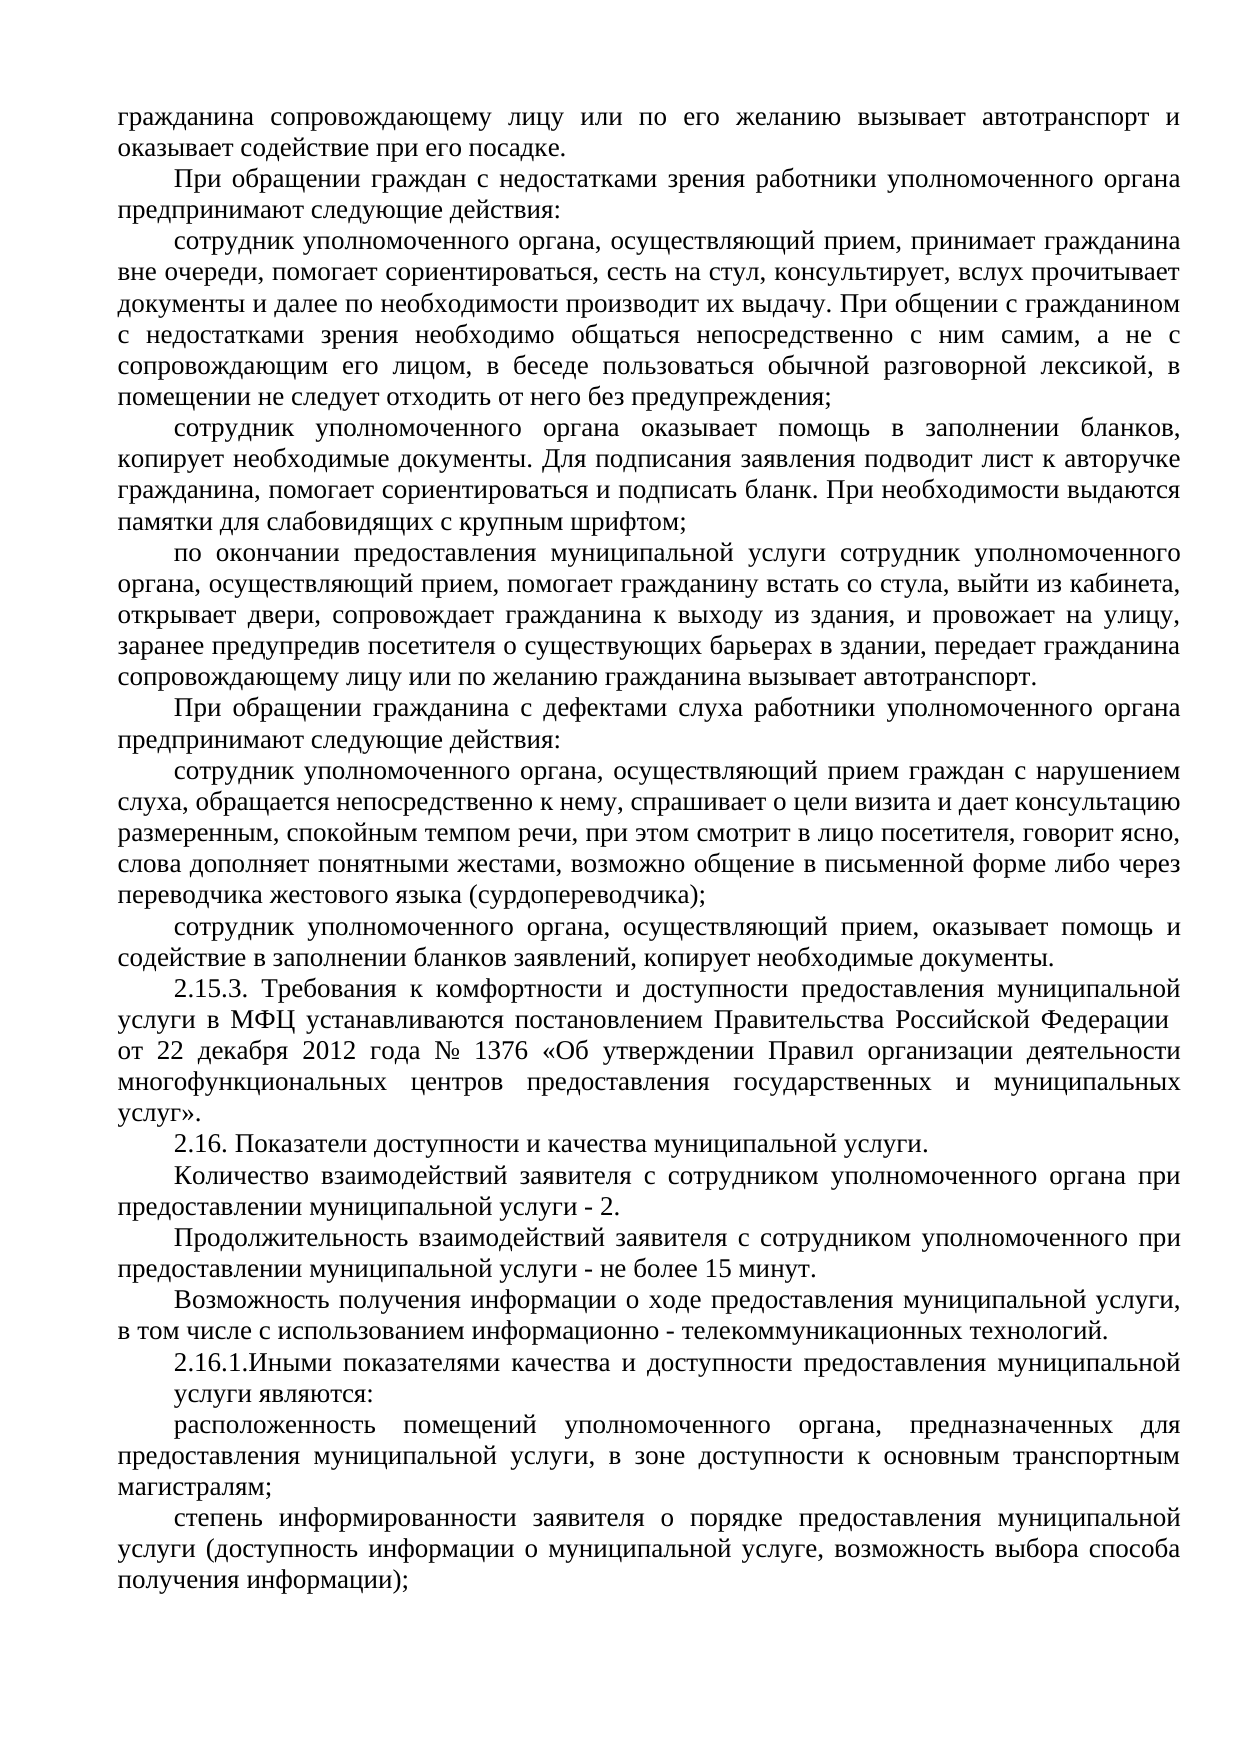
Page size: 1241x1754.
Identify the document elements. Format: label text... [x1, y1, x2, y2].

text степень информированности заявителя о порядке предоставления муниципальной услуги (доступность информации о муниципальной услуге, возможность выбора способа получения информации); [117, 1501, 1182, 1595]
text сотрудник уполномоченного органа, осуществляющий прием граждан с нарушением слуха, обращается непосредственно к нему, спрашивает о цели визита и дает консультацию размеренным, спокойным темпом речи, при этом смотрит в лицо посетителя, говорит ясно, слова дополняет понятными жестами, возможно общение в письменной форме либо через переводчика жестового языка (сурдопереводчика); [117, 754, 1182, 909]
text При обращении граждан с недостатками зрения работники уполномоченного органа предпринимают следующие действия: [117, 162, 1182, 224]
text 2.16. Показатели доступности и качества муниципальной услуги. [117, 1128, 1182, 1159]
text Количество взаимодействий заявителя с сотрудником уполномоченного органа при предоставлении муниципальной услуги - 2. [117, 1159, 1182, 1221]
text сотрудник уполномоченного органа, осуществляющий прием, принимает гражданина вне очереди, помогает сориентироваться, сесть на стул, консультирует, вслух прочитывает документы и далее по необходимости производит их выдачу. При общении с гражданином с недостатками зрения необходимо общаться непосредственно с ним самим, а не с сопровождающим его лицом, в беседе пользоваться обычной разговорной лексикой, в помещении не следует отходить от него без предупреждения; [117, 224, 1182, 411]
text 2.15.3. Требования к комфортности и доступности предоставления муниципальной услуги в МФЦ устанавливаются постановлением Правительства Российской Федерации от 22 декабря 2012 года № 1376 «Об утверждении Правил организации деятельности многофункциональных центров предоставления государственных и муниципальных услуг». [117, 972, 1182, 1128]
text расположенность помещений уполномоченного органа, предназначенных для предоставления муниципальной услуги, в зоне доступности к основным транспортным магистралям; [117, 1408, 1182, 1501]
text При обращении гражданина с дефектами слуха работники уполномоченного органа предпринимают следующие действия: [117, 692, 1182, 754]
text Продолжительность взаимодействий заявителя с сотрудником уполномоченного при предоставлении муниципальной услуги - не более 15 минут. [117, 1221, 1182, 1283]
text по окончании предоставления муниципальной услуги сотрудник уполномоченного органа, осуществляющий прием, помогает гражданину встать со стула, выйти из кабинета, открывает двери, сопровождает гражданина к выходу из здания, и провожает на улицу, заранее предупредив посетителя о существующих барьерах в здании, передает гражданина сопровождающему лицу или по желанию гражданина вызывает автотранспорт. [117, 536, 1182, 692]
text сотрудник уполномоченного органа оказывает помощь в заполнении бланков, копирует необходимые документы. Для подписания заявления подводит лист к авторучке гражданина, помогает сориентироваться и подписать бланк. При необходимости выдаются памятки для слабовидящих с крупным шрифтом; [117, 411, 1182, 536]
text 2.16.1.Иными показателями качества и доступности предоставления муниципальной услуги являются: [174, 1346, 1182, 1408]
text Возможность получения информации о ходе предоставления муниципальной услуги, в том числе с использованием информационно - телекоммуникационных технологий. [117, 1283, 1182, 1346]
text сотрудник уполномоченного органа, осуществляющий прием, оказывает помощь и содействие в заполнении бланков заявлений, копирует необходимые документы. [117, 909, 1182, 972]
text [117, 100, 1182, 162]
